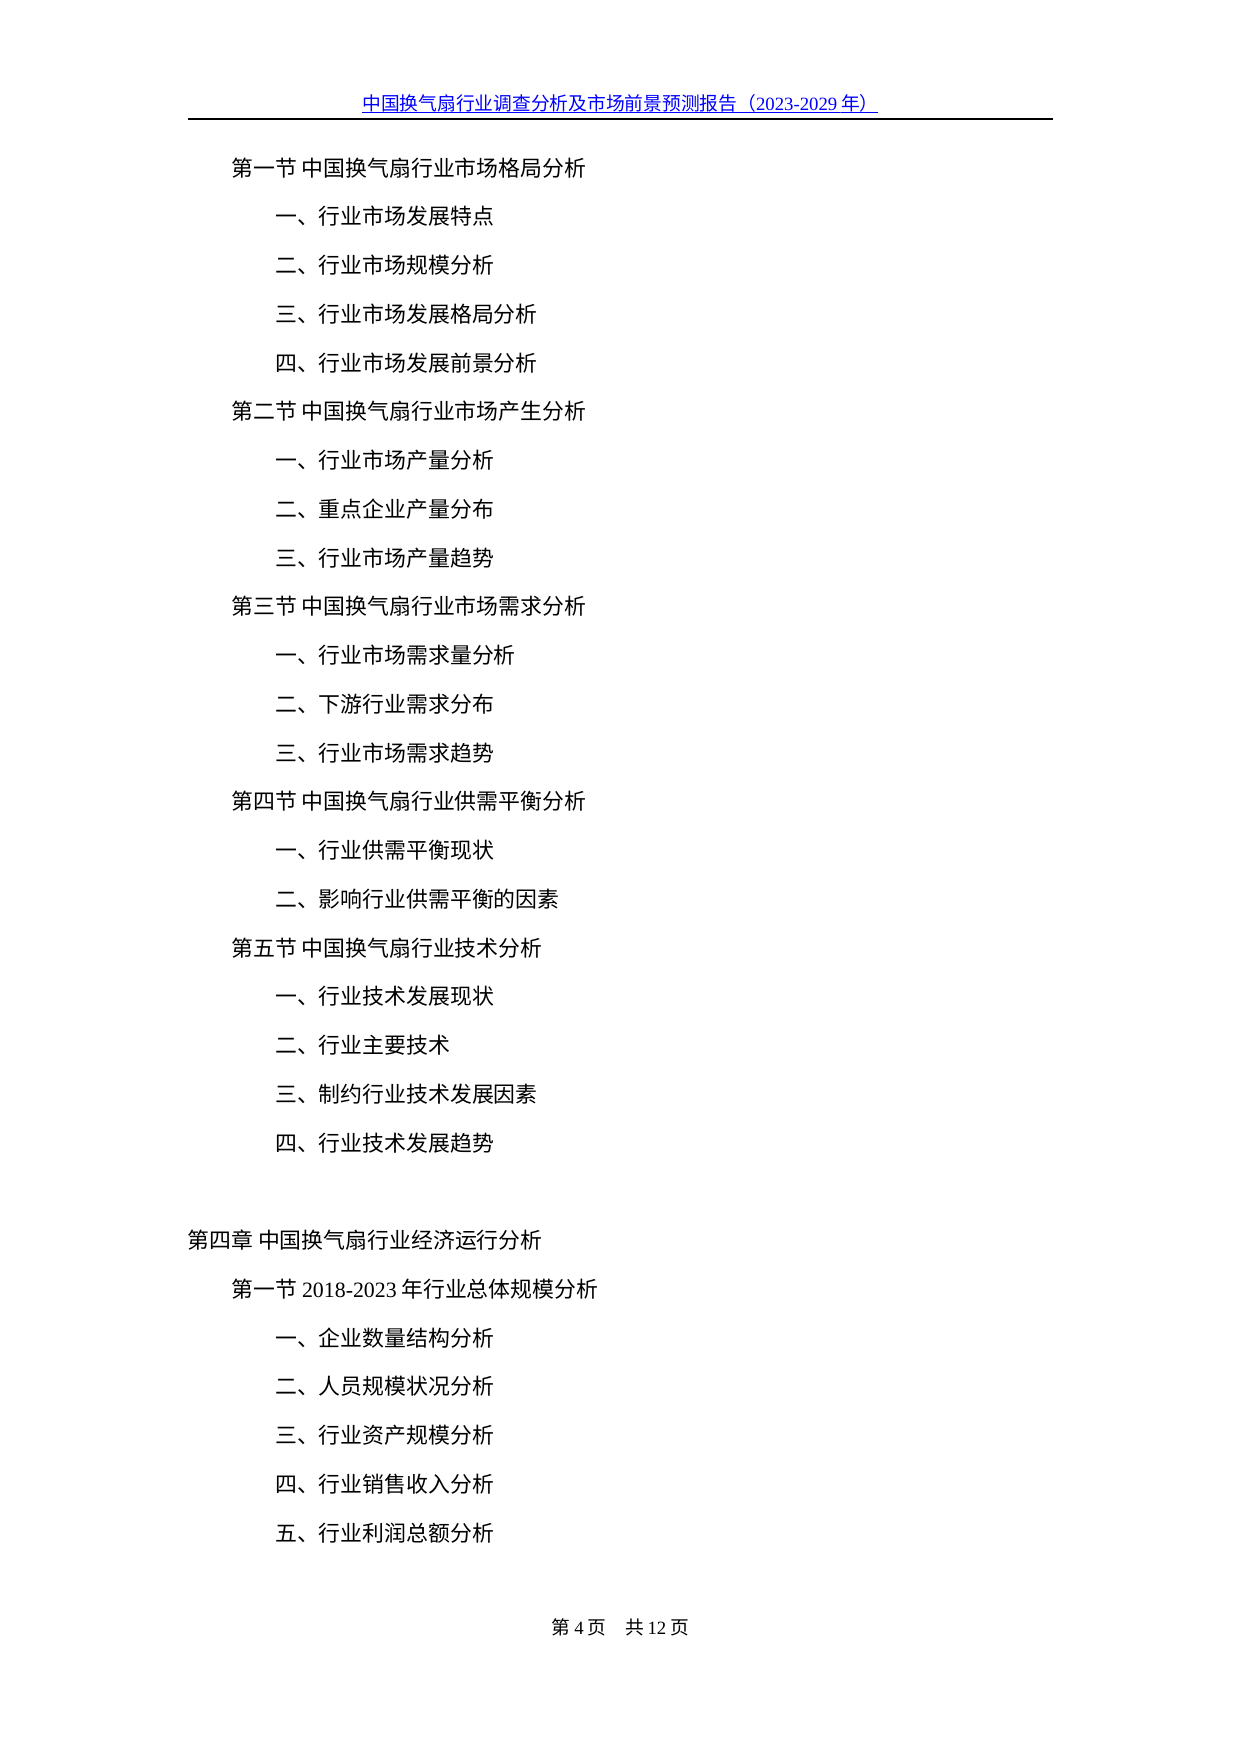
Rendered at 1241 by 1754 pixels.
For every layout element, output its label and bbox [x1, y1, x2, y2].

text [187, 150, 1053, 1548]
